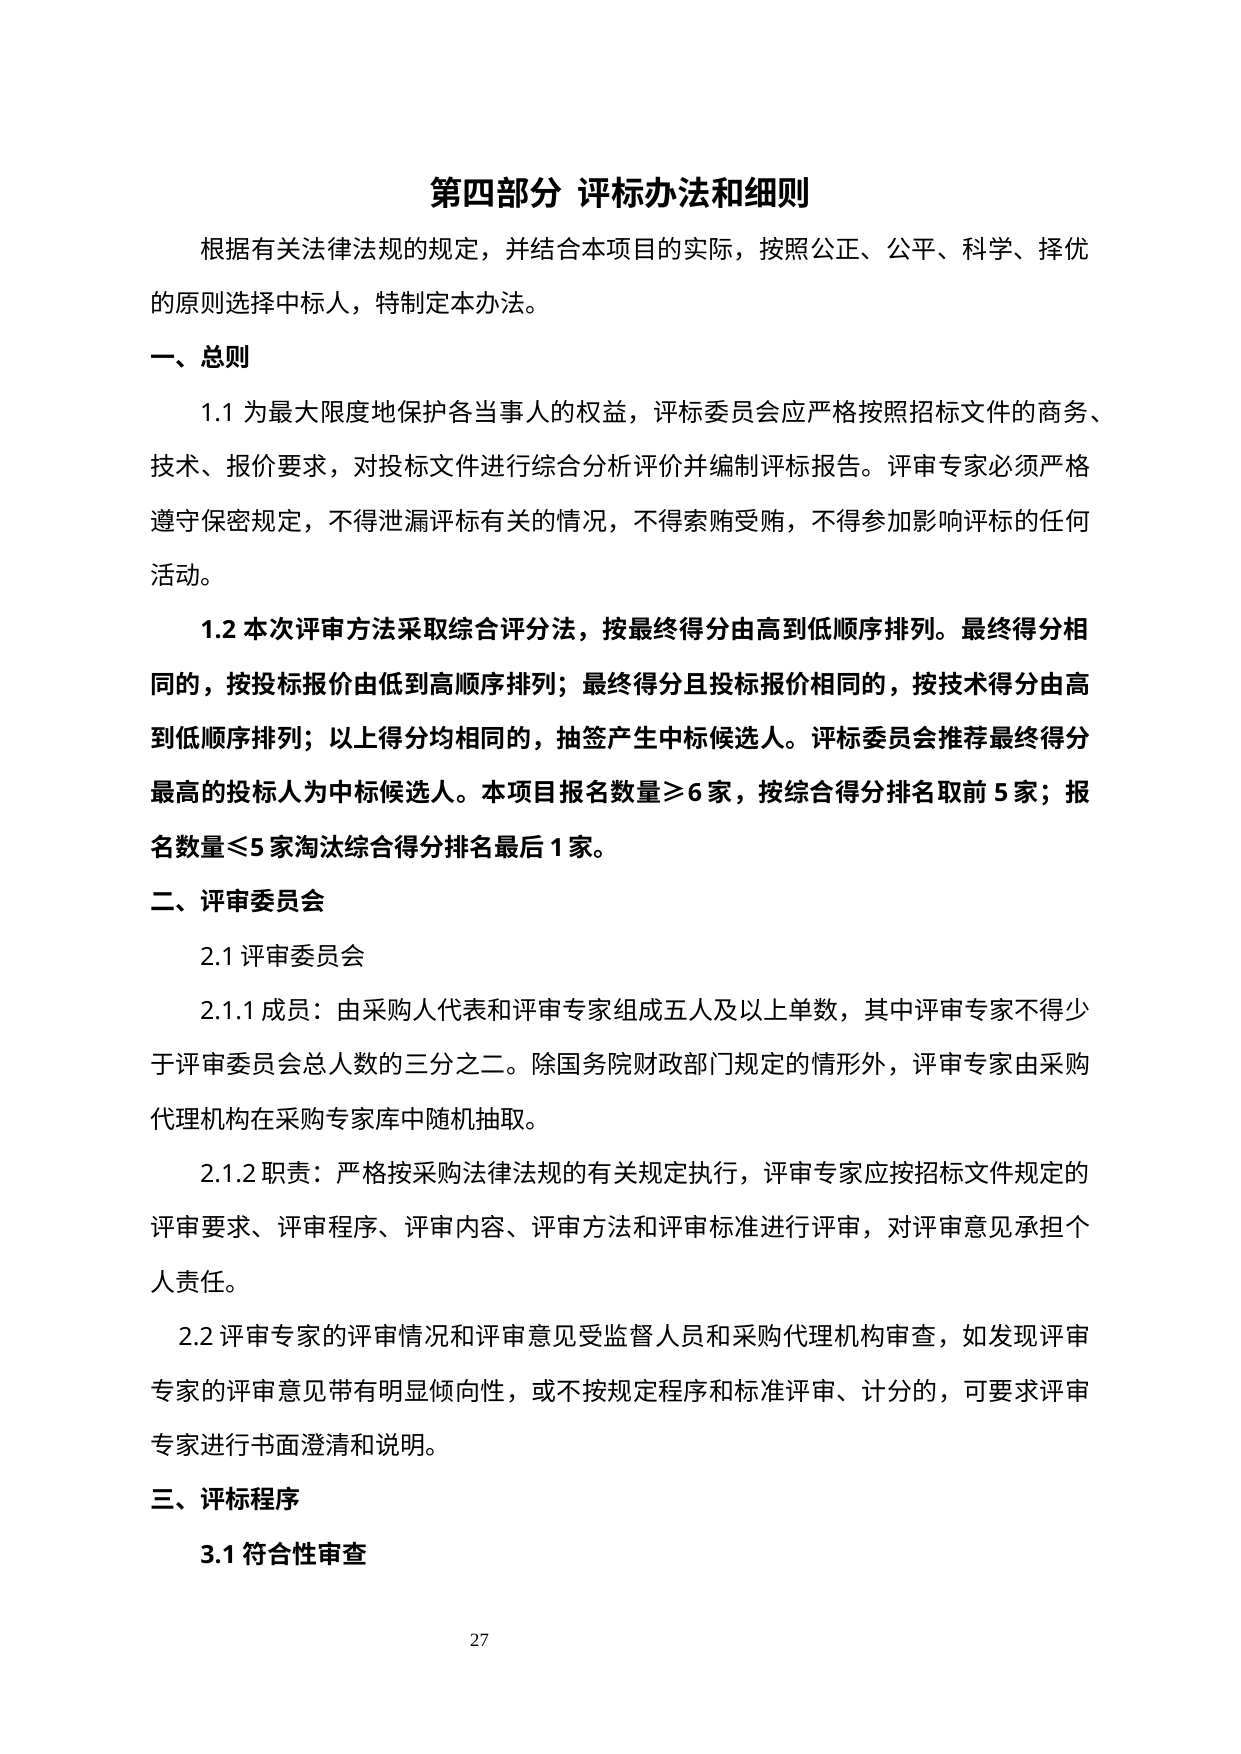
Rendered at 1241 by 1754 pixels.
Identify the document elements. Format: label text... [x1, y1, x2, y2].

text 2.2评审专家的评审情况和评审意见受监督人员和采购代理机构审查，如发现评审专家的评审意见带有明显倾向性，或不按规定程序和标准评审、计分的，可要求评审专家进行书面澄清和说明。 [150, 1317, 1090, 1462]
text 2.1.1成员：由采购人代表和评审专家组成五人及以上单数，其中评审专家不得少于评审委员会总人数的三分之二。除国务院财政部门规定的情形外，评审专家由采购代理机构在采购专家库中随机抽取。 [150, 990, 1090, 1135]
text 3.1 符合性审查 [150, 1534, 1090, 1570]
text 二、评审委员会 [150, 882, 1090, 918]
text 三、评标程序 [150, 1480, 1090, 1516]
text 一、总则 [150, 338, 1090, 374]
text 2.1评审委员会 [150, 936, 1090, 972]
text 第四部分 评标办法和细则 [150, 158, 1090, 217]
text 根据有关法律法规的规定，并结合本项目的实际，按照公正、公平、科学、择优的原则选择中标人，特制定本办法。 [150, 229, 1090, 320]
text 2.1.2职责：严格按采购法律法规的有关规定执行，评审专家应按招标文件规定的评审要求、评审程序、评审内容、评审方法和评审标准进行评审，对评审意见承担个人责任。 [150, 1153, 1090, 1298]
text 1.2 本次评审方法采取综合评分法，按最终得分由高到低顺序排列。最终得分相同的，按投标报价由低到高顺序排列；最终得分且投标报价相同的，按技术得分由高到低顺序排列；以上得分均相同的，抽签产生中标候选人。评标委员会推荐最终得分最高的投标人为中标候选人。本项目报名数量≥6家，按综合得分排名取前5家；报名数量≤5家淘汰综合得分排名最后1家。 [150, 610, 1090, 863]
text 1.1 为最大限度地保护各当事人的权益，评标委员会应严格按照招标文件的商务、技术、报价要求，对投标文件进行综合分析评价并编制评标报告。评审专家必须严格遵守保密规定，不得泄漏评标有关的情况，不得索贿受贿，不得参加影响评标的任何活动。 [150, 392, 1090, 592]
